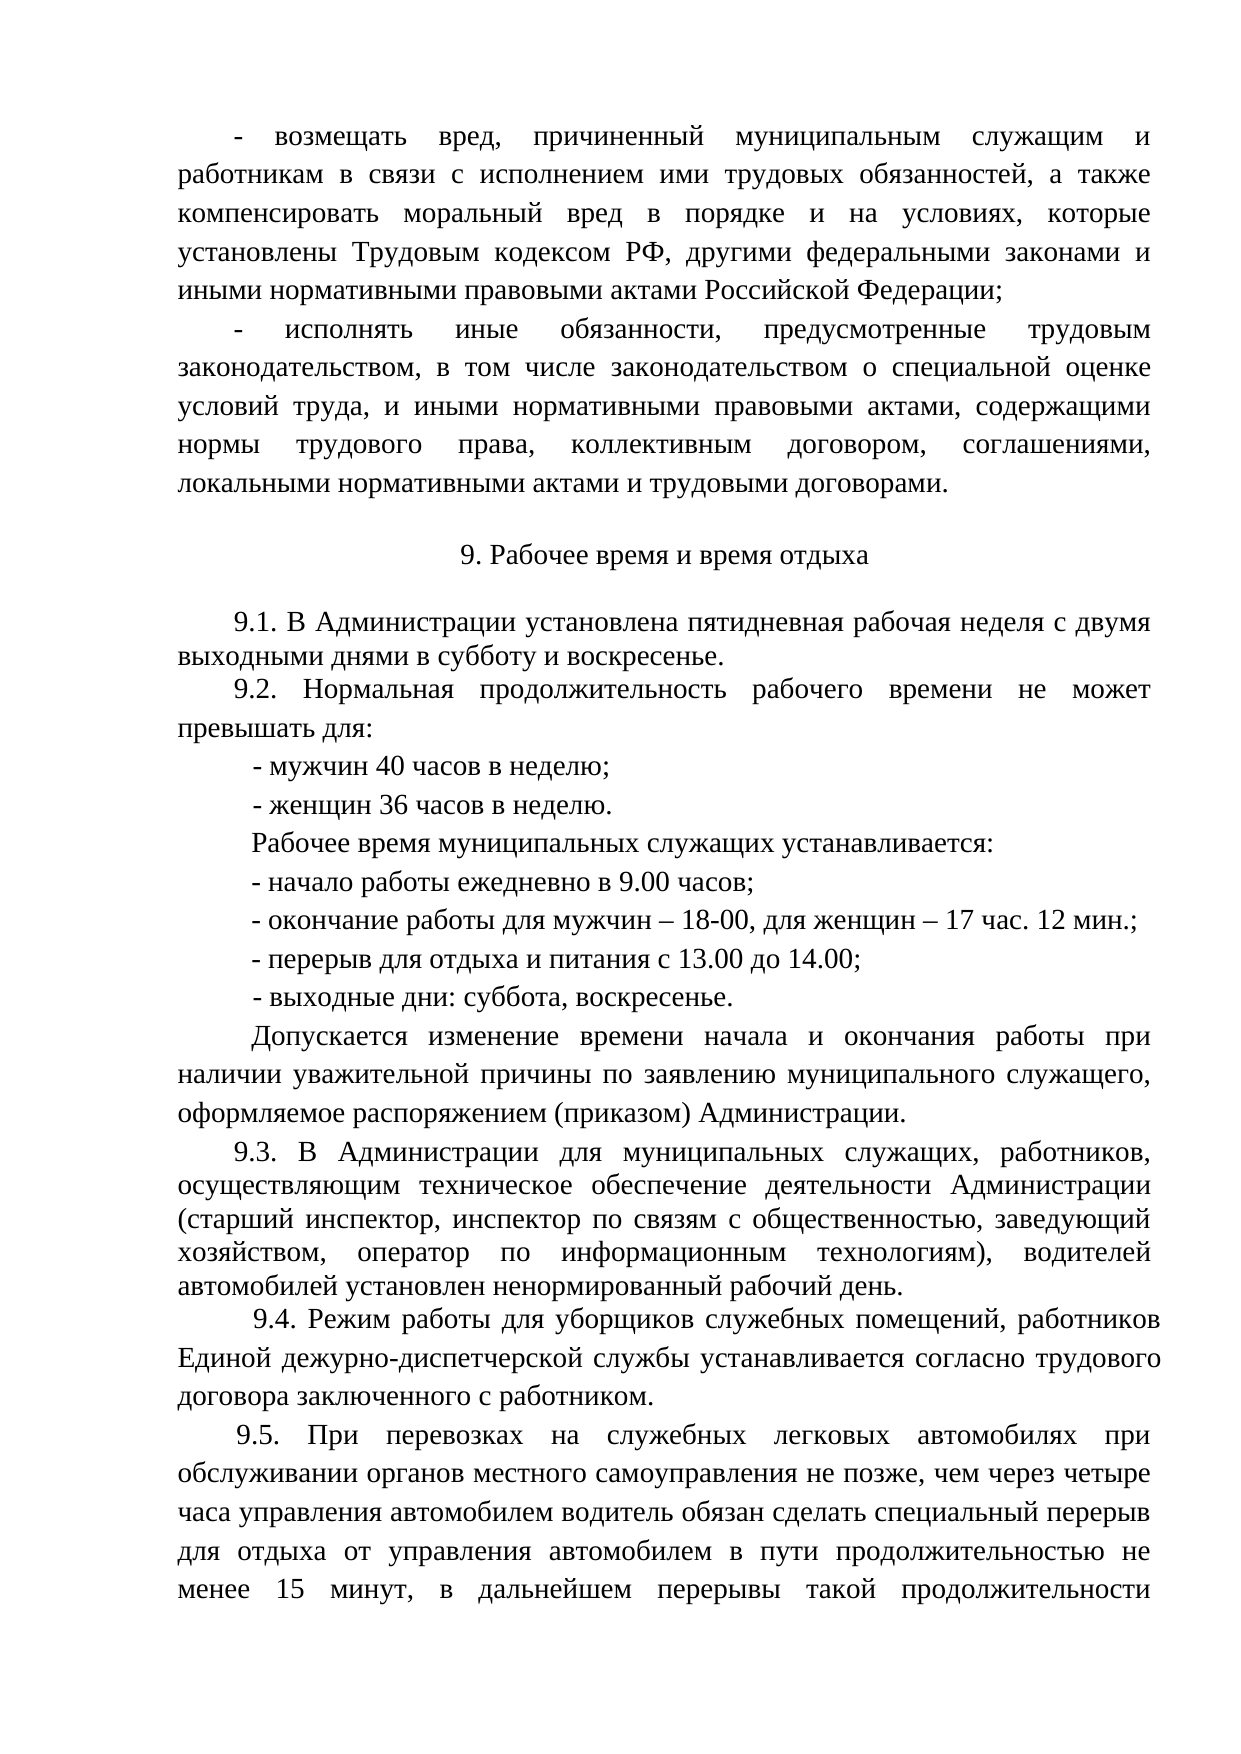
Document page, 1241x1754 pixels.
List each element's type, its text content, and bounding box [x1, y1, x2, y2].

text 9.2. Нормальная продолжительность рабочего времени не может превышать для: [177, 671, 1152, 743]
text 9.1. В Администрации установлена пятидневная рабочая неделя с двумя выходными днями в субботу и воскресенье. [177, 604, 1152, 671]
text - начало работы ежедневно в 9.00 часов; [177, 864, 1152, 897]
text - женщин 36 часов в неделю. [177, 787, 1152, 820]
text Допускается изменение времени начала и окончания работы при наличии уважительной причины по заявлению муниципального служащего, оформляемое распоряжением (приказом) Администрации. [177, 1018, 1152, 1129]
text - перерыв для отдыха и питания с 13.00 до 14.00; [177, 941, 1152, 974]
text - мужчин 40 часов в неделю; [177, 748, 1152, 782]
text 9.3. В Администрации для муниципальных служащих, работников, осуществляющим техническое обеспечение деятельности Администрации (старший инспектор, инспектор по связям с общественностью, заведующий хозяйством, оператор по информационным технологиям), водителей автомобилей установлен ненормированный рабочий день. [177, 1134, 1152, 1301]
text 9. Рабочее время и время отдыха [177, 537, 1152, 571]
text - окончание работы для мужчин – 18-00, для женщин – 17 час. 12 мин.; [177, 902, 1152, 936]
text - возмещать вред, причиненный муниципальным служащим и работникам в связи с исполнением ими трудовых обязанностей, а также компенсировать моральный вред в порядке и на условиях, которые установлены Трудовым кодексом РФ, другими федеральными законами и иными нормативными правовыми актами Российской Федерации; [177, 118, 1152, 306]
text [177, 1417, 1152, 1605]
text - исполнять иные обязанности, предусмотренные трудовым законодательством, в том числе законодательством о специальной оценке условий труда, и иными нормативными правовыми актами, содержащими нормы трудового права, коллективным договором, соглашениями, локальными нормативными актами и трудовыми договорами. [177, 311, 1152, 498]
text - выходные дни: суббота, воскресенье. [177, 979, 1152, 1013]
text 9.4. Режим работы для уборщиков служебных помещений, работников Единой дежурно-диспетчерской службы устанавливается согласно трудового договора заключенного с работником. [177, 1301, 1162, 1412]
text Рабочее время муниципальных служащих устанавливается: [177, 825, 1152, 859]
